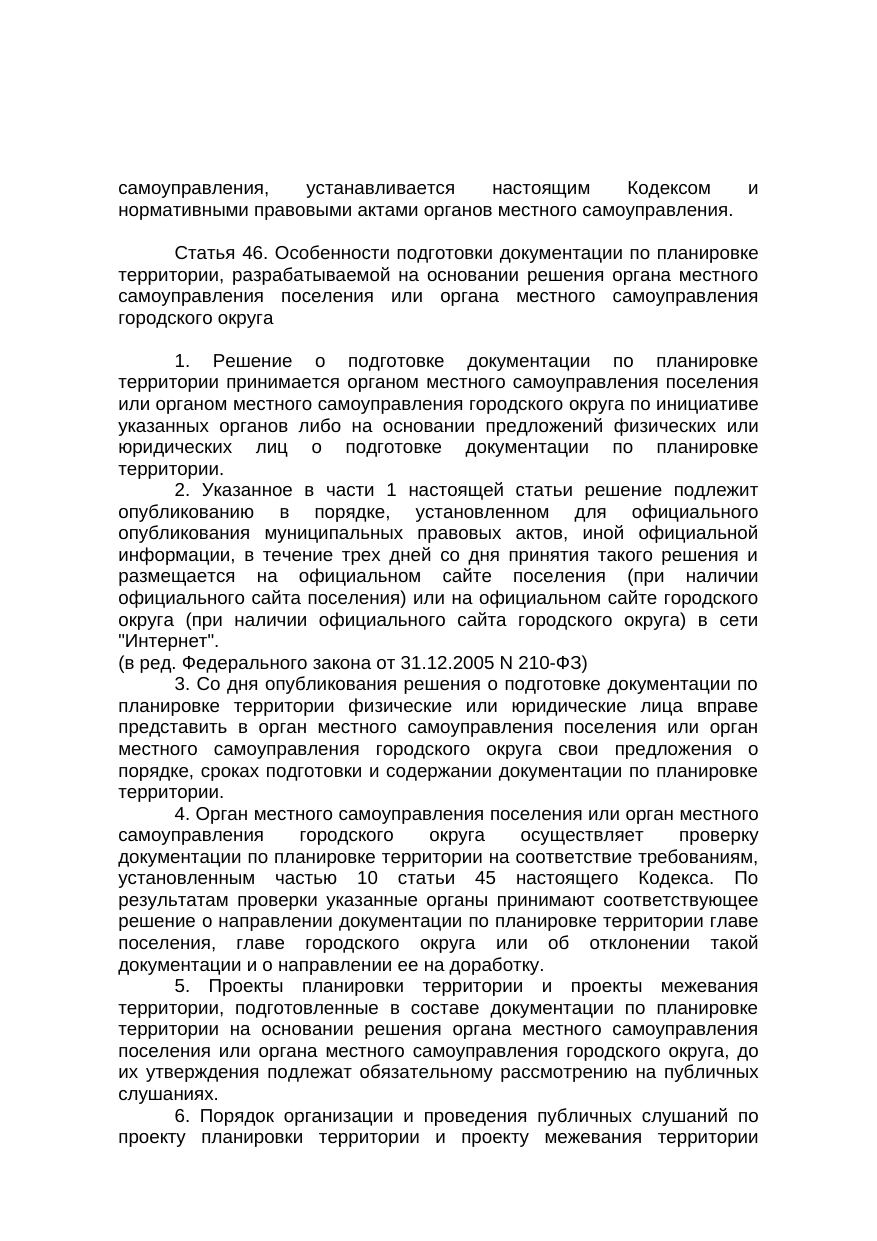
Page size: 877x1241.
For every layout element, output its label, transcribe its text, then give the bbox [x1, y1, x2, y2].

text (в ред. Федерального закона от 31.12.2005 N 210-ФЗ) [118, 652, 759, 673]
text 4. Орган местного самоуправления поселения или орган местного самоуправления городского округа осуществляет проверку документации по планировке территории на соответствие требованиям, установленным частью 10 статьи 45 настоящего Кодекса. По результатам проверки указанные органы принимают соответствующее решение о направлении документации по планировке территории главе поселения, главе городского округа или об отклонении такой документации и о направлении ее на доработку. [118, 802, 759, 975]
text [118, 1104, 759, 1147]
text Статья 46. Особенности подготовки документации по планировке территории, разрабатываемой на основании решения органа местного самоуправления поселения или органа местного самоуправления городского округа [118, 242, 759, 328]
text 5. Проекты планировки территории и проекты межевания территории, подготовленные в составе документации по планировке территории на основании решения органа местного самоуправления поселения или органа местного самоуправления городского округа, до их утверждения подлежат обязательному рассмотрению на публичных слушаниях. [118, 975, 759, 1104]
text 1. Решение о подготовке документации по планировке территории принимается органом местного самоуправления поселения или органом местного самоуправления городского округа по инициативе указанных органов либо на основании предложений физических или юридических лиц о подготовке документации по планировке территории. [118, 350, 759, 479]
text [118, 177, 759, 220]
text 3. Со дня опубликования решения о подготовке документации по планировке территории физические или юридические лица вправе представить в орган местного самоуправления поселения или орган местного самоуправления городского округа свои предложения о порядке, сроках подготовки и содержании документации по планировке территории. [118, 673, 759, 802]
text 2. Указанное в части 1 настоящей статьи решение подлежит опубликованию в порядке, установленном для официального опубликования муниципальных правовых актов, иной официальной информации, в течение трех дней со дня принятия такого решения и размещается на официальном сайте поселения (при наличии официального сайта поселения) или на официальном сайте городского округа (при наличии официального сайта городского округа) в сети "Интернет". [118, 479, 759, 652]
